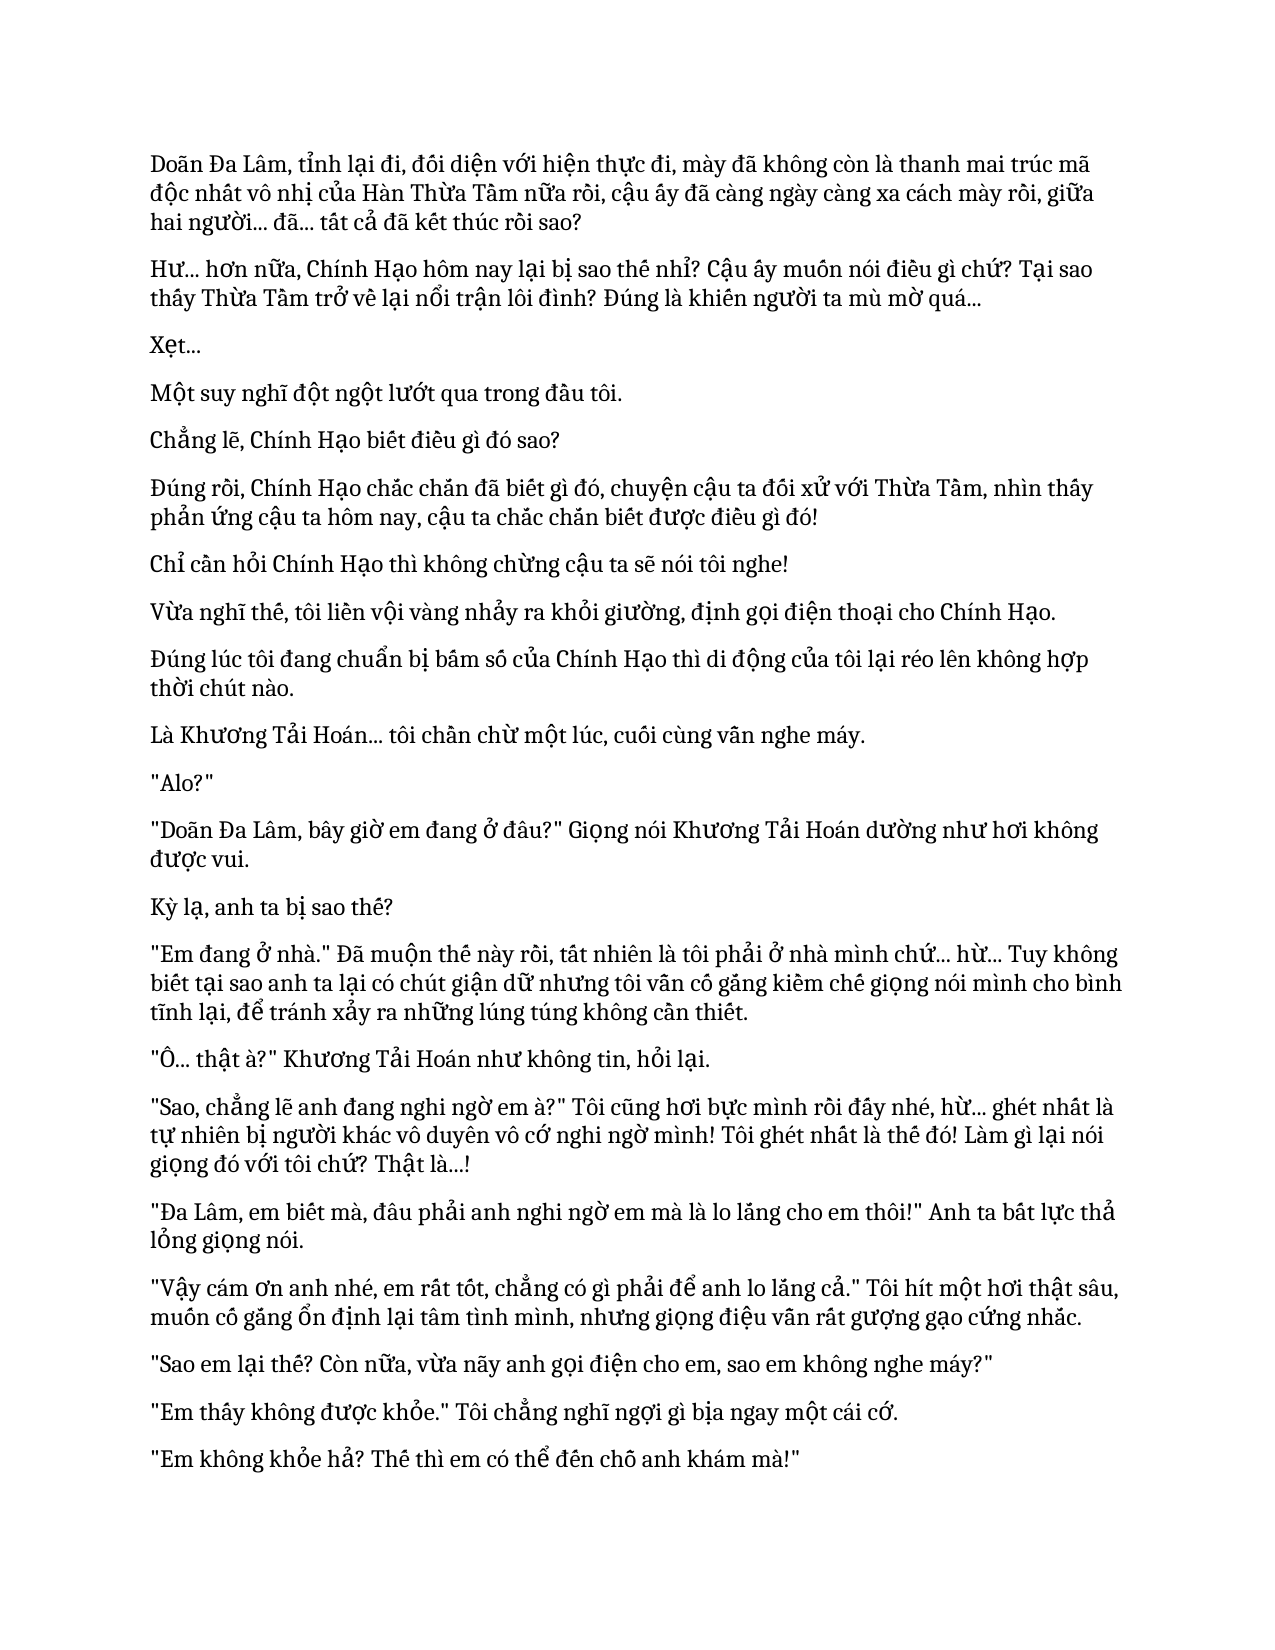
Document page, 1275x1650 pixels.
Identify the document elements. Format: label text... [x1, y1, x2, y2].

text "Doãn Đa Lâm, bây giờ em đang ở đâu?" Giọng nói Khương Tải Hoán dường như hơi không được vui. [150, 816, 1125, 874]
text "Sao, chẳng lẽ anh đang nghi ngờ em à?" Tôi cũng hơi bực mình rồi đấy nhé, hừ... ghét nhất là tự nhiên bị người khác vô duyên vô cớ nghi ngờ mình! Tôi ghét nhất là thế đó! Làm gì lại nói giọng đó với tôi chứ? Thật là...! [150, 1092, 1125, 1179]
text Chỉ cần hỏi Chính Hạo thì không chừng cậu ta sẽ nói tôi nghe! [150, 550, 1125, 579]
text Chẳng lẽ, Chính Hạo biết điều gì đó sao? [150, 426, 1125, 455]
text "Alo?" [150, 769, 1125, 797]
text Xẹt... [150, 331, 1125, 360]
text Đúng lúc tôi đang chuẩn bị bấm số của Chính Hạo thì di động của tôi lại réo lên không hợp thời chút nào. [150, 645, 1125, 702]
text "Đa Lâm, em biết mà, đâu phải anh nghi ngờ em mà là lo lắng cho em thôi!" Anh ta bất lực thả lỏng giọng nói. [150, 1197, 1125, 1255]
text "Vậy cám ơn anh nhé, em rất tốt, chẳng có gì phải để anh lo lắng cả." Tôi hít một hơi thật sâu, muốn cố gắng ổn định lại tâm tình mình, nhưng giọng điệu vẫn rất gượng gạo cứng nhắc. [150, 1274, 1125, 1331]
text Vừa nghĩ thế, tôi liền vội vàng nhảy ra khỏi giường, định gọi điện thoại cho Chính Hạo. [150, 597, 1125, 626]
text Đúng rồi, Chính Hạo chắc chắn đã biết gì đó, chuyện cậu ta đối xử với Thừa Tầm, nhìn thấy phản ứng cậu ta hôm nay, cậu ta chắc chắn biết được điều gì đó! [150, 474, 1125, 531]
text Hư... hơn nữa, Chính Hạo hôm nay lại bị sao thế nhỉ? Cậu ấy muốn nói điều gì chứ? Tại sao thấy Thừa Tầm trở về lại nổi trận lôi đình? Đúng là khiến người ta mù mờ quá... [150, 255, 1125, 312]
text "Ô... thật à?" Khương Tải Hoán như không tin, hỏi lại. [150, 1045, 1125, 1074]
text Là Khương Tải Hoán... tôi chần chừ một lúc, cuối cùng vẫn nghe máy. [150, 721, 1125, 750]
text Doãn Đa Lâm, tỉnh lại đi, đối diện với hiện thực đi, mày đã không còn là thanh mai trúc mã độc nhất vô nhị của Hàn Thừa Tầm nữa rồi, cậu ấy đã càng ngày càng xa cách mày rồi, giữa hai người... đã... tất cả đã kết thúc rồi sao? [150, 150, 1125, 236]
text "Em thấy không được khỏe." Tôi chẳng nghĩ ngợi gì bịa ngay một cái cớ. [150, 1397, 1125, 1426]
text "Em không khỏe hả? Thế thì em có thể đến chỗ anh khám mà!" [150, 1445, 1125, 1474]
text "Em đang ở nhà." Đã muộn thế này rồi, tất nhiên là tôi phải ở nhà mình chứ... hừ... Tuy không biết tại sao anh ta lại có chút giận dữ nhưng tôi vẫn cố gắng kiềm chế giọng nói mình cho bình tĩnh lại, để tránh xảy ra những lúng túng không cần thiết. [150, 940, 1125, 1026]
text "Sao em lại thế? Còn nữa, vừa nãy anh gọi điện cho em, sao em không nghe máy?" [150, 1350, 1125, 1379]
text Một suy nghĩ đột ngột lướt qua trong đầu tôi. [150, 379, 1125, 407]
text Kỳ lạ, anh ta bị sao thế? [150, 892, 1125, 921]
